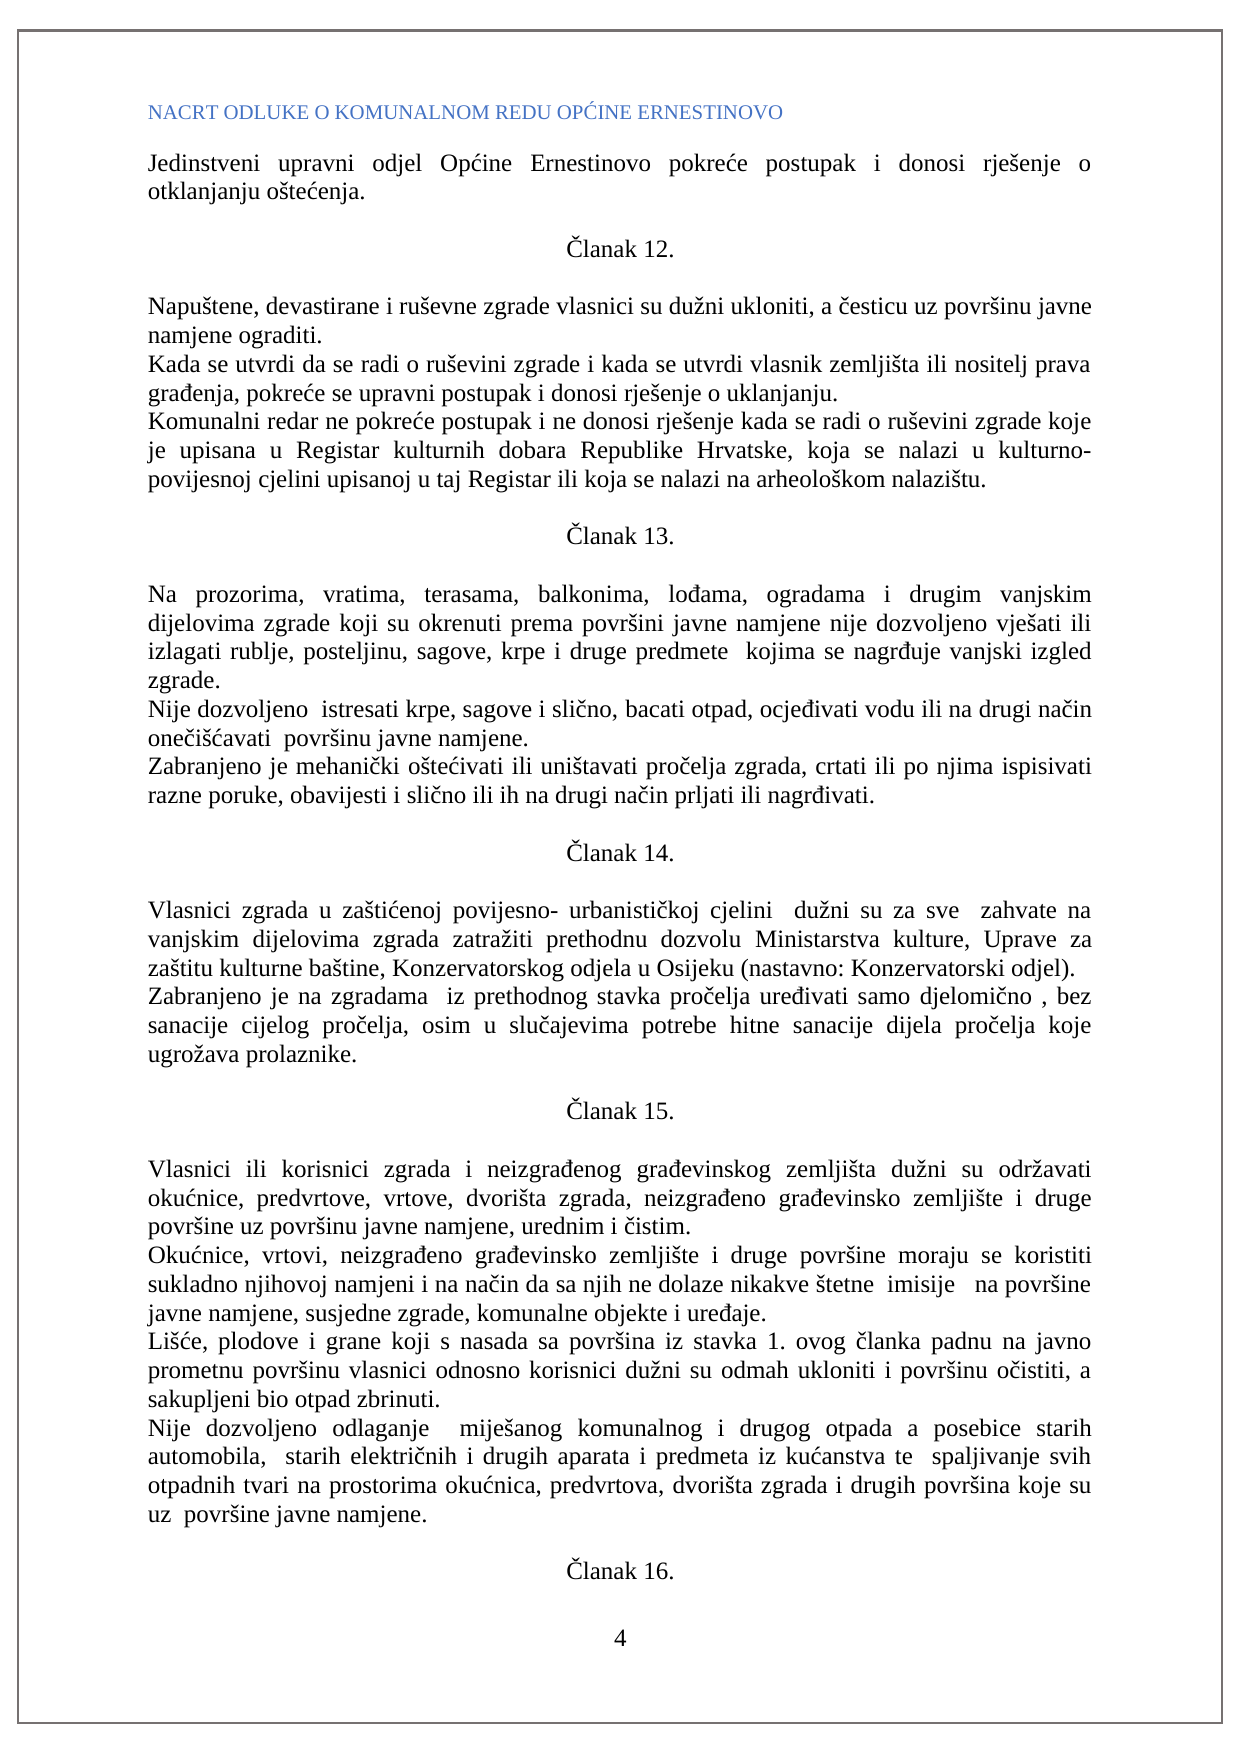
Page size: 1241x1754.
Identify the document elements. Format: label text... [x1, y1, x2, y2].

text Članak 16. [148, 1556, 1093, 1585]
text Članak 12. [148, 234, 1093, 263]
text Zabranjeno je na zgradama iz prethodnog stavka pročelja uređivati samo djelomično , bez sanacije cijelog pročelja, osim u slučajevima potrebe hitne sanacije dijela pročelja koje ugrožava prolaznike. [148, 981, 1093, 1068]
text Vlasnici ili korisnici zgrada i neizgrađenog građevinskog zemljišta dužni su održavati okućnice, predvrtove, vrtove, dvorišta zgrada, neizgrađeno građevinsko zemljište i druge površine uz površinu javne namjene, urednim i čistim. [148, 1154, 1093, 1240]
text Kada se utvrdi da se radi o ruševini zgrade i kada se utvrdi vlasnik zemljišta ili nositelj prava građenja, pokreće se upravni postupak i donosi rješenje o uklanjanju. [148, 349, 1093, 406]
text Napuštene, devastirane i ruševne zgrade vlasnici su dužni ukloniti, a česticu uz površinu javne namjene ograditi. [148, 291, 1093, 349]
text Okućnice, vrtovi, neizgrađeno građevinsko zemljište i druge površine moraju se koristiti sukladno njihovoj namjeni i na način da sa njih ne dolaze nikakve štetne imisije na površine javne namjene, susjedne zgrade, komunalne objekte i uređaje. [148, 1240, 1093, 1326]
text Zabranjeno je mehanički oštećivati ili uništavati pročelja zgrada, crtati ili po njima ispisivati razne poruke, obavijesti i slično ili ih na drugi način prljati ili nagrđivati. [148, 751, 1093, 809]
text Lišće, plodove i grane koji s nasada sa površina iz stavka 1. ovog članka padnu na javno prometnu površinu vlasnici odnosno korisnici dužni su odmah ukloniti i površinu očistiti, a sakupljeni bio otpad zbrinuti. [148, 1326, 1093, 1413]
text Na prozorima, vratima, terasama, balkonima, lođama, ogradama i drugim vanjskim dijelovima zgrade koji su okrenuti prema površini javne namjene nije dozvoljeno vješati ili izlagati rublje, posteljinu, sagove, krpe i druge predmete kojima se nagrđuje vanjski izgled zgrade. [148, 579, 1093, 694]
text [148, 148, 1093, 205]
text Nije dozvoljeno odlaganje miješanog komunalnog i drugog otpada a posebice starih automobila, starih električnih i drugih aparata i predmeta iz kućanstva te spaljivanje svih otpadnih tvari na prostorima okućnica, predvrtova, dvorišta zgrada i drugih površina koje su uz površine javne namjene. [148, 1413, 1093, 1528]
text Članak 15. [148, 1096, 1093, 1125]
text Članak 13. [148, 521, 1093, 550]
text Članak 14. [148, 838, 1093, 866]
text Nije dozvoljeno istresati krpe, sagove i slično, bacati otpad, ocjeđivati vodu ili na drugi način onečišćavati površinu javne namjene. [148, 694, 1093, 751]
text Komunalni redar ne pokreće postupak i ne donosi rješenje kada se radi o ruševini zgrade koje je upisana u Registar kulturnih dobara Republike Hrvatske, koja se nalazi u kulturno-povijesnoj cjelini upisanoj u taj Registar ili koja se nalazi na arheološkom nalazištu. [148, 406, 1093, 493]
text Vlasnici zgrada u zaštićenoj povijesno- urbanističkoj cjelini dužni su za sve zahvate na vanjskim dijelovima zgrada zatražiti prethodnu dozvolu Ministarstva kulture, Uprave za zaštitu kulturne baštine, Konzervatorskog odjela u Osijeku (nastavno: Konzervatorski odjel). [148, 895, 1093, 981]
